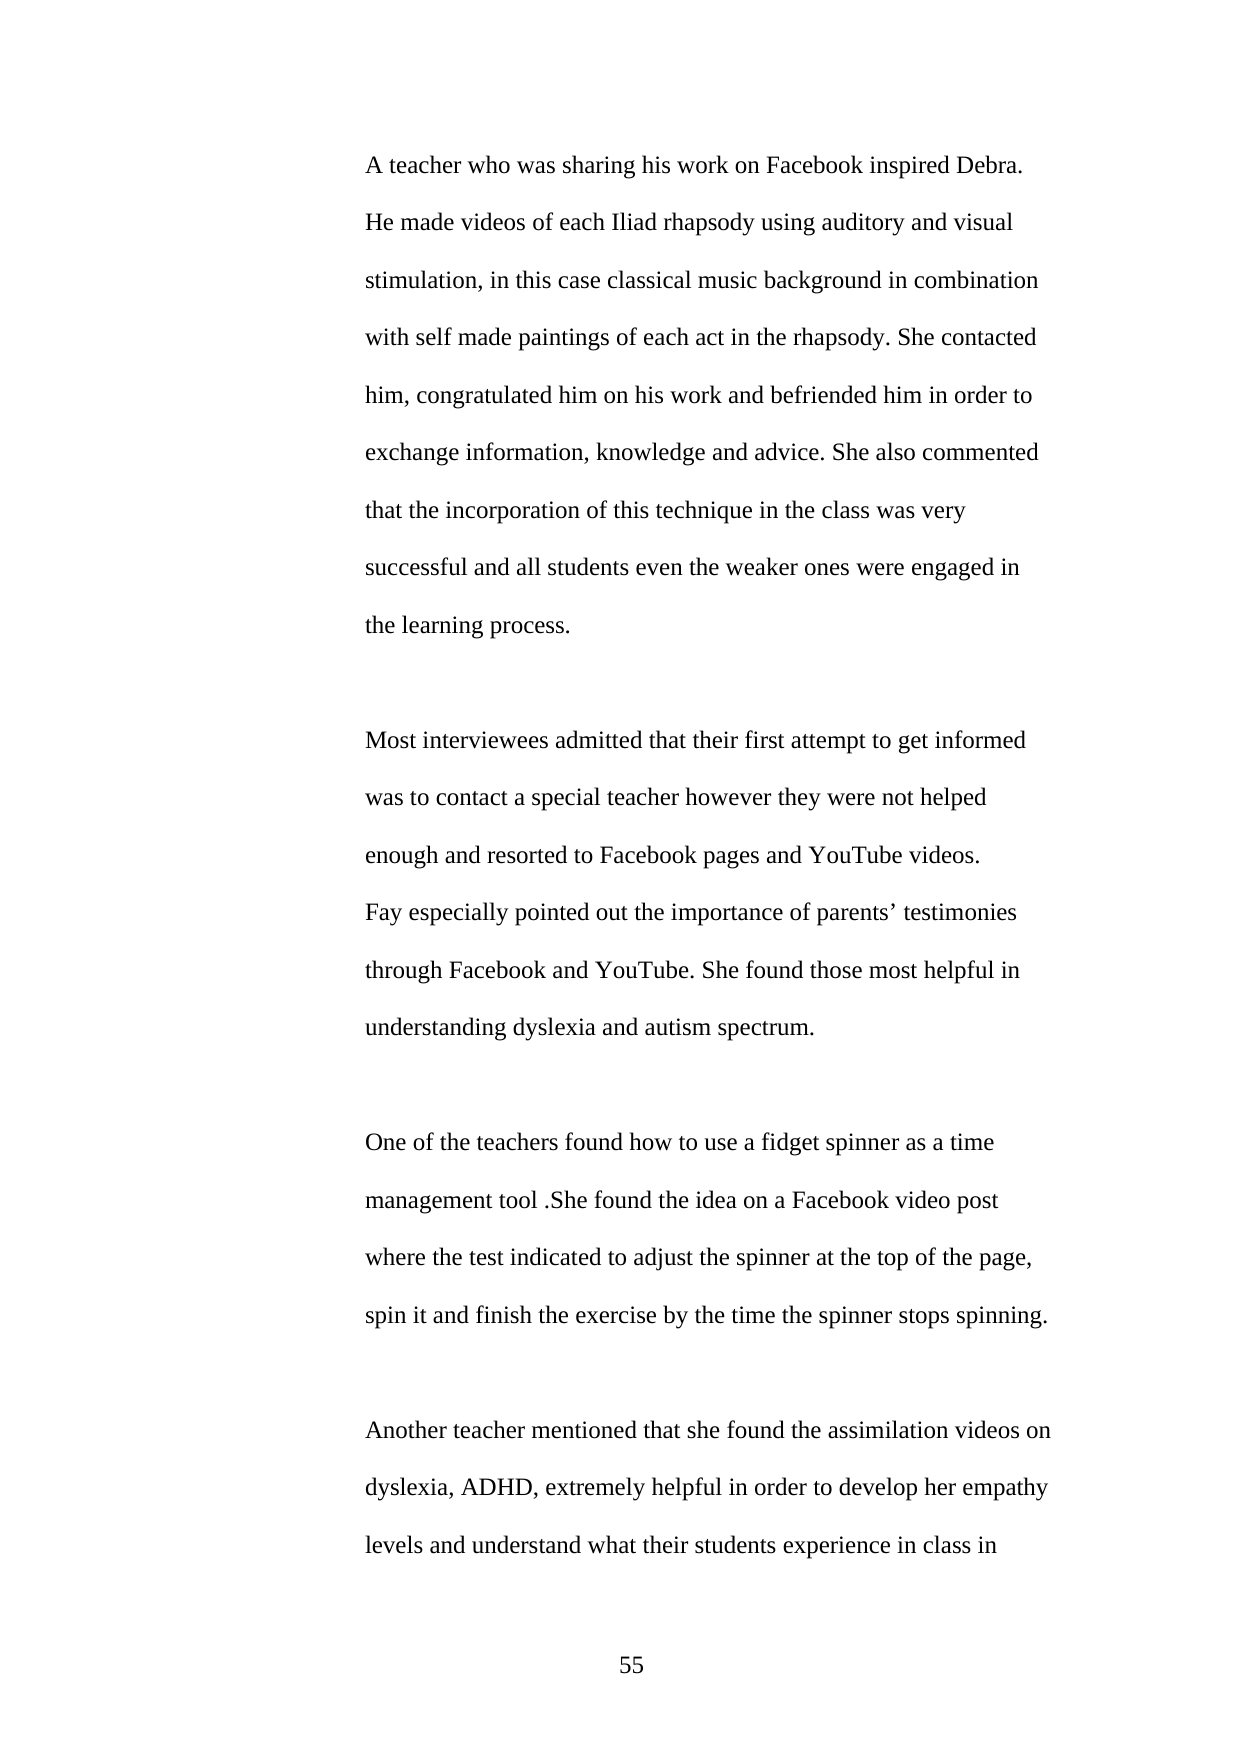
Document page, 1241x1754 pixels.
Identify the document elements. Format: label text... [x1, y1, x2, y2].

text One of the teachers found how to use a fidget spinner as a time management tool .She found the idea on a Facebook video post where the test indicated to adjust the spinner at the top of the page, spin it and finish the exercise by the time the spinner stops spinning. [365, 1127, 1053, 1329]
text A teacher who was sharing his work on Facebook inspired Debra. He made videos of each Iliad rhapsody using auditory and visual stimulation, in this case classical music background in combination with self made paintings of each act in the rhapsody. She contacted him, congratulated him on his work and befriended him in order to exchange information, knowledge and advice. She also commented that the incorporation of this technique in the class was very successful and all students even the weaker ones were engaged in the learning process. [365, 150, 1053, 639]
text Most interviewees admitted that their first attempt to get informed was to contact a special teacher however they were not helped enough and resorted to Facebook pages and YouTube videos. [365, 725, 1053, 869]
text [365, 1415, 1053, 1559]
text Fay especially pointed out the importance of parents’ testimonies through Facebook and YouTube. She found those most helpful in understanding dyslexia and autism spectrum. [365, 897, 1053, 1041]
